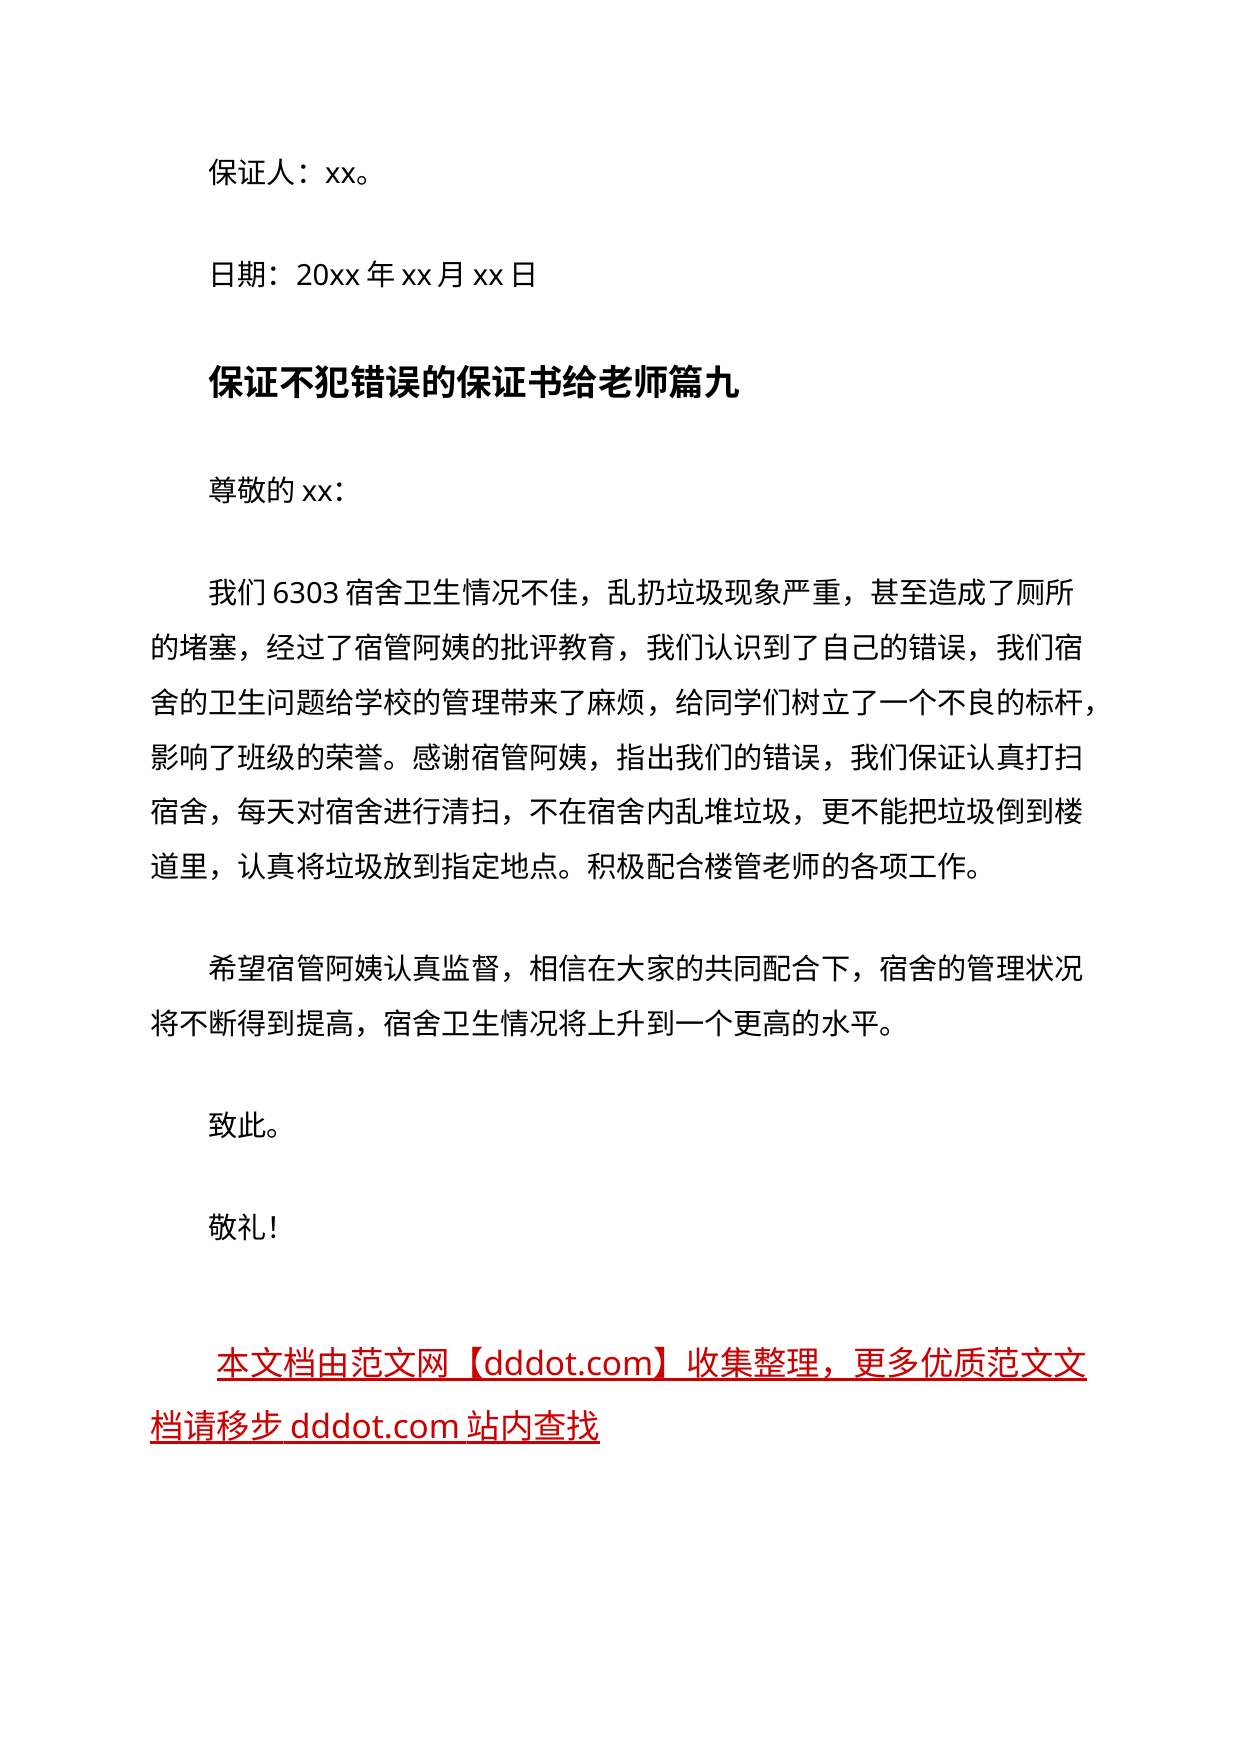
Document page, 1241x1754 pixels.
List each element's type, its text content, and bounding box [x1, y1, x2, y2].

text 本文档由范文网【dddot.com】收集整理，更多优质范文文档请移步dddot.com站内查找 [150, 1337, 1090, 1448]
text 我们6303宿舍卫生情况不佳，乱扔垃圾现象严重，甚至造成了厕所的堵塞，经过了宿管阿姨的批评教育，我们认识到了自己的错误，我们宿舍的卫生问题给学校的管理带来了麻烦，给同学们树立了一个不良的标杆，影响了班级的荣誉。感谢宿管阿姨，指出我们的错误，我们保证认真打扫宿舍，每天对宿舍进行清扫，不在宿舍内乱堆垃圾，更不能把垃圾倒到楼道里，认真将垃圾放到指定地点。积极配合楼管老师的各项工作。 [150, 569, 1090, 886]
text 尊敬的xx： [150, 467, 1090, 510]
text 致此。 [150, 1102, 1090, 1145]
text 敬礼！ [150, 1204, 1090, 1246]
text 保证人：xx。 [150, 150, 1090, 192]
text 保证不犯错误的保证书给老师篇九 [150, 354, 1090, 405]
text 希望宿管阿姨认真监督，相信在大家的共同配合下，宿舍的管理状况将不断得到提高，宿舍卫生情况将上升到一个更高的水平。 [150, 946, 1090, 1043]
text 日期：20xx年xx月xx日 [150, 252, 1090, 294]
